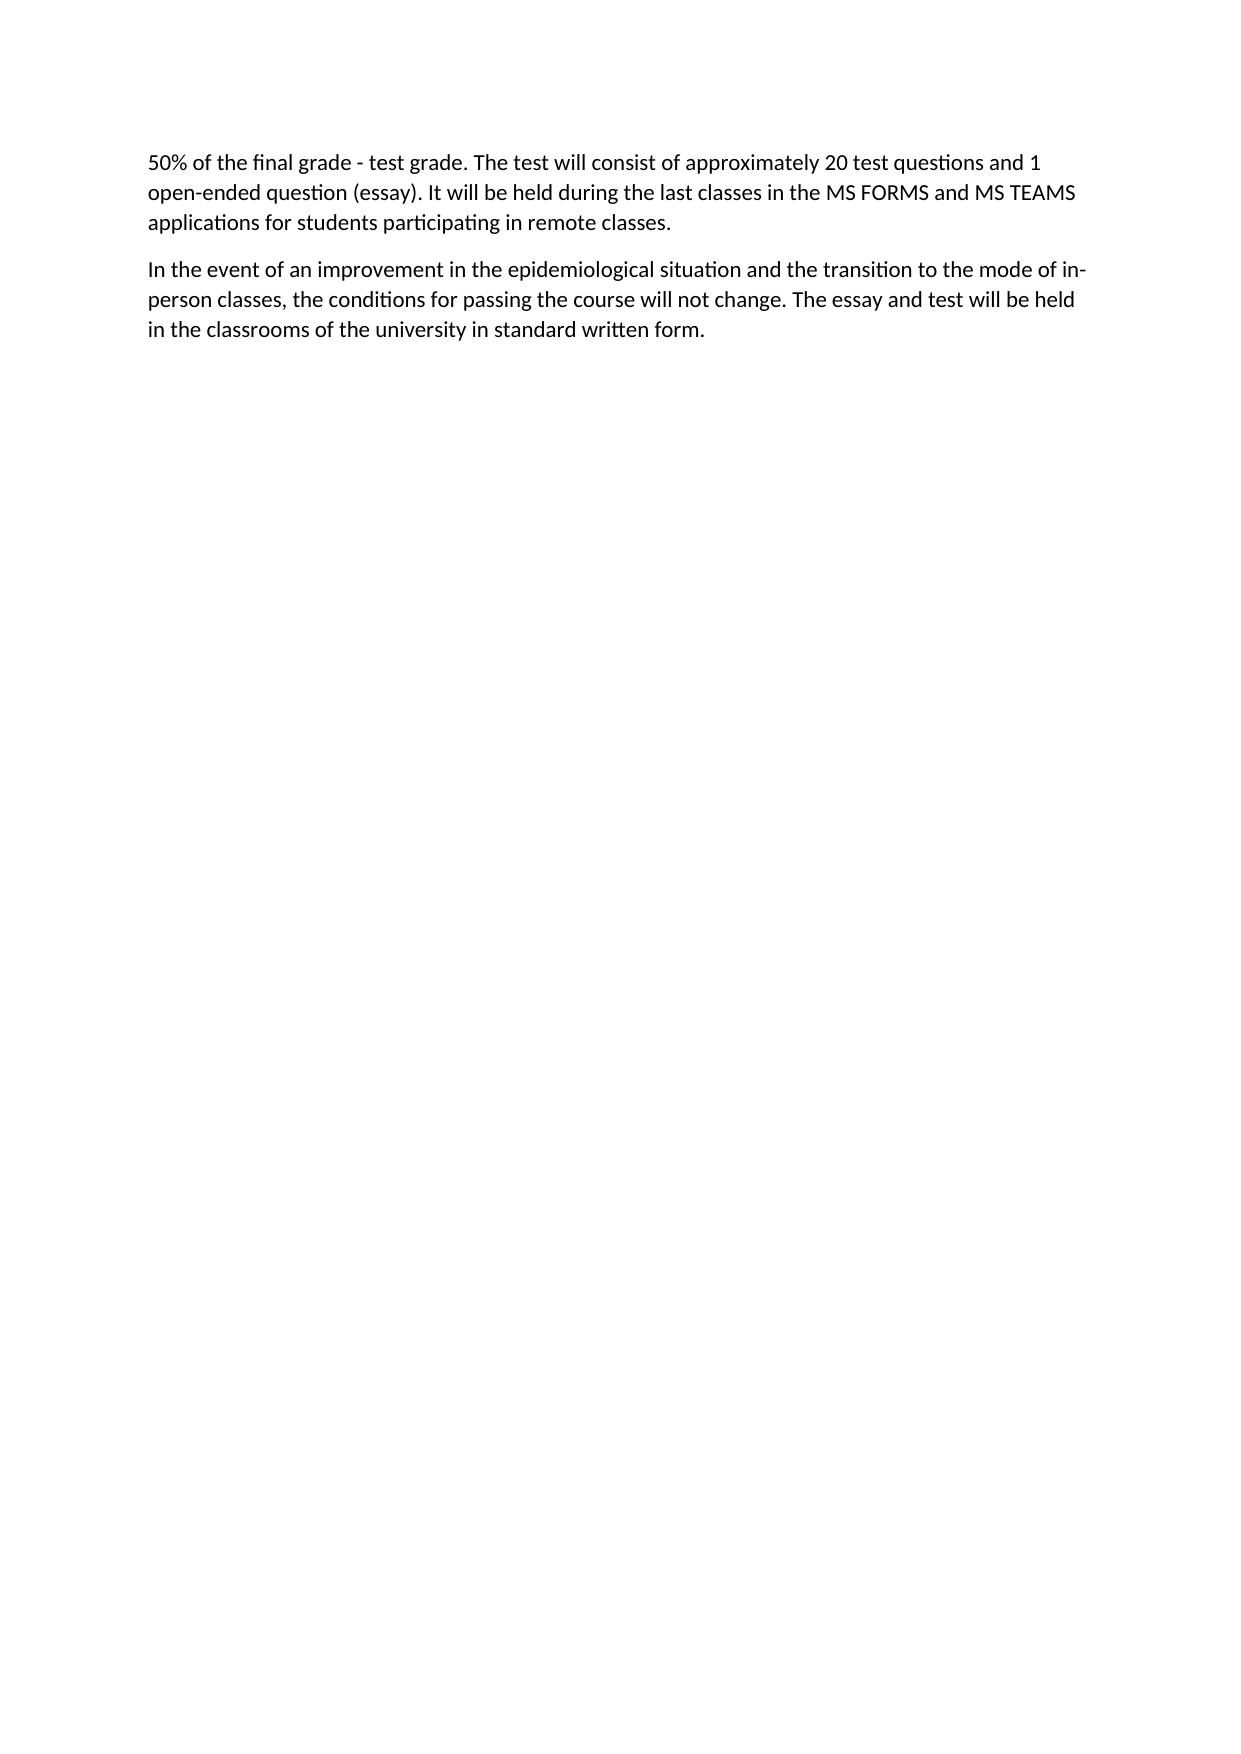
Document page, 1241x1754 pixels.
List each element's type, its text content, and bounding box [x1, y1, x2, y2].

text 50% of the final grade - test grade. The test will consist of approximately 20 test questions and 1 open-ended question (essay). It will be held during the last classes in the MS FORMS and MS TEAMS applications for students participating in remote classes. [148, 148, 1093, 236]
text In the event of an improvement in the epidemiological situation and the transition to the mode of in-person classes, the conditions for passing the course will not change. The essay and test will be held in the classrooms of the university in standard written form. [148, 255, 1093, 343]
